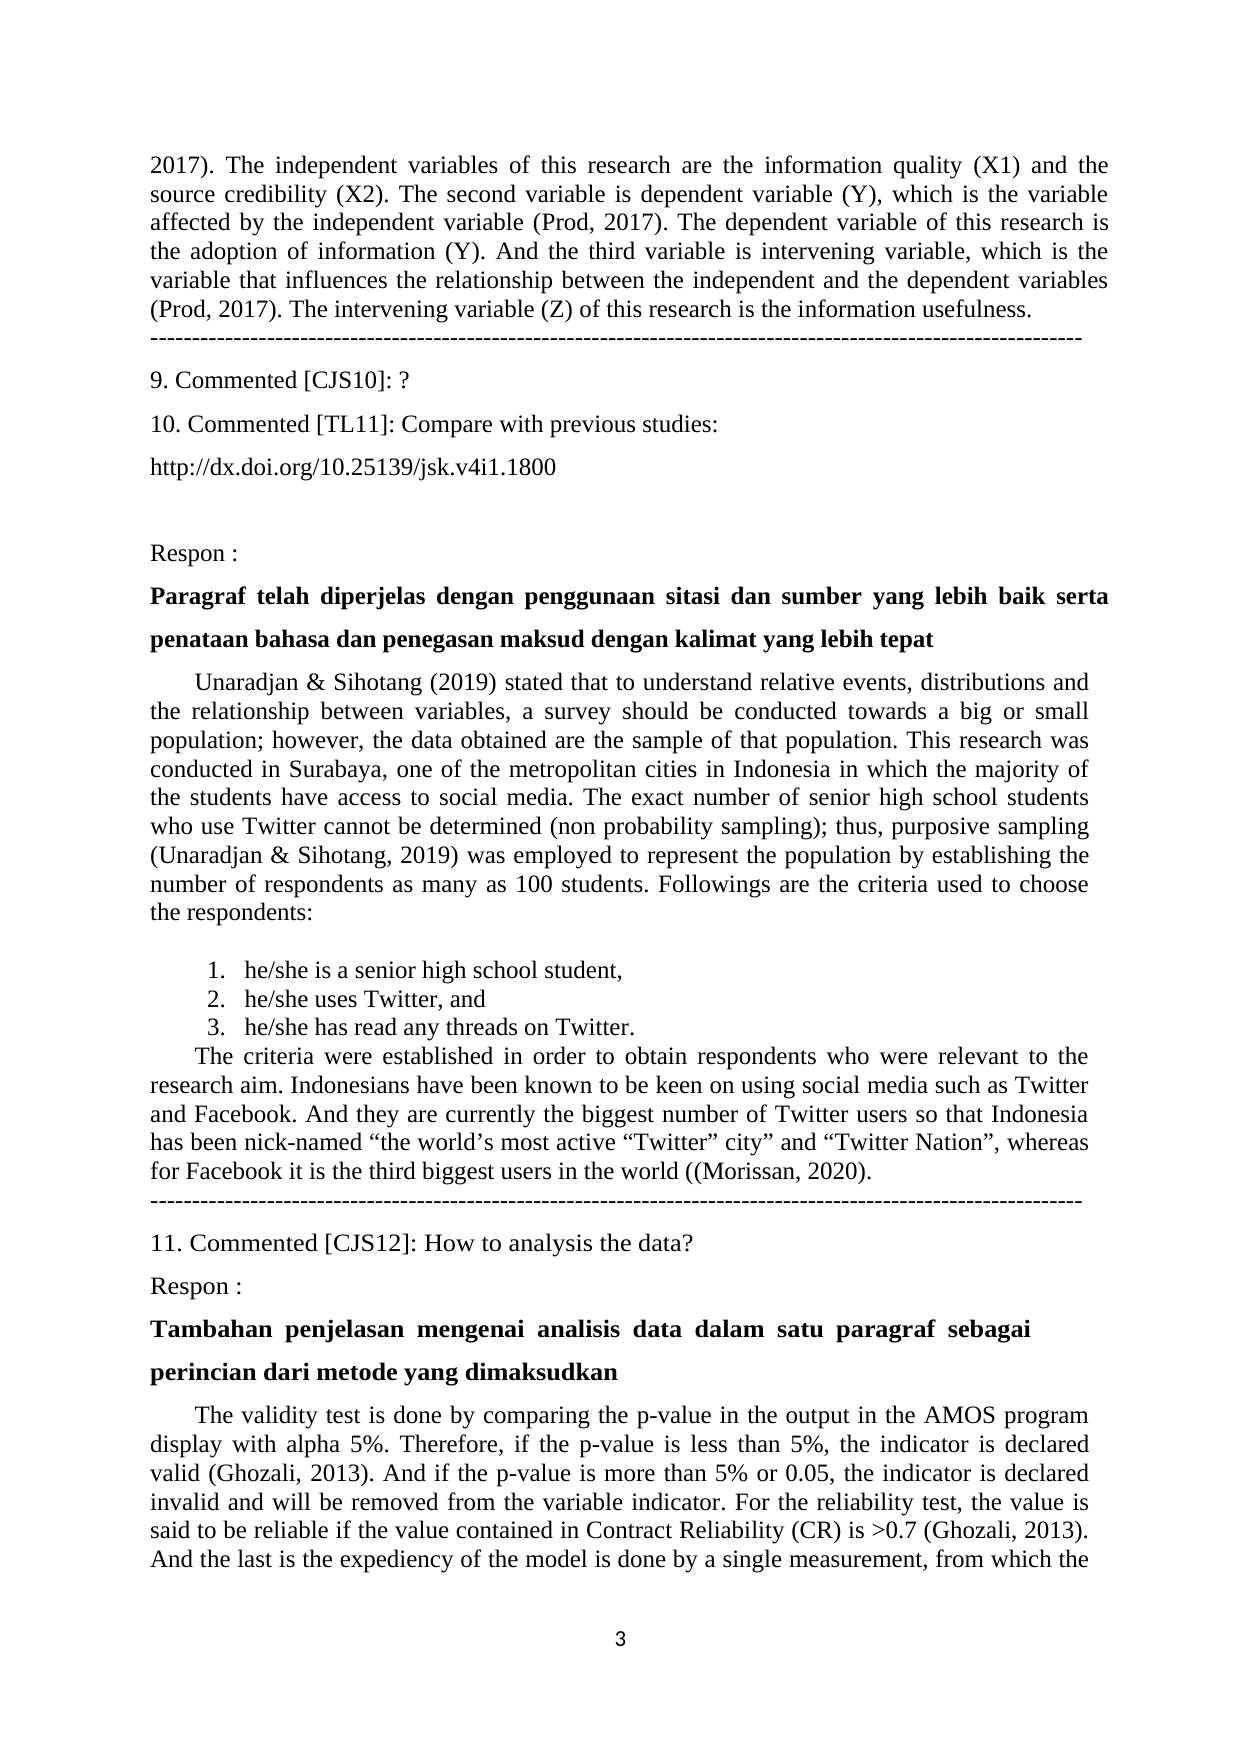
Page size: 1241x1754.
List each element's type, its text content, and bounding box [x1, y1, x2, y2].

text Paragraf telah diperjelas dengan penggunaan sitasi dan sumber yang lebih baik serta penataan bahasa dan penegasan maksud dengan kalimat yang lebih tepat [150, 581, 1110, 653]
text Respon : [150, 1271, 1032, 1300]
text Unaradjan & Sihotang (2019) stated that to understand relative events, distributions and the relationship between variables, a survey should be conducted towards a big or small population; however, the data obtained are the sample of that population. This research was conducted in Surabaya, one of the metropolitan cities in Indonesia in which the majority of the students have access to social media. The exact number of senior high school students who use Twitter cannot be determined (non probability sampling); thus, purposive sampling (Unaradjan & Sihotang, 2019) was employed to represent the population by establishing the number of respondents as many as 100 students. Followings are the criteria used to choose the respondents: [150, 667, 1090, 926]
text The criteria were established in order to obtain respondents who were relevant to the research aim. Indonesians have been known to be keen on using social media such as Twitter and Facebook. And they are currently the biggest number of Twitter users so that Indonesia has been nick-named “the world’s most active “Twitter” city” and “Twitter Nation”, whereas for Facebook it is the third biggest users in the world ((Morissan, 2020). [150, 1041, 1090, 1185]
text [150, 1401, 1090, 1573]
text Tambahan penjelasan mengenai analisis data dalam satu paragraf sebagai perincian dari metode yang dimaksudkan [150, 1314, 1032, 1386]
text http://dx.doi.org/10.25139/jsk.v4i1.1800 [150, 452, 1110, 481]
list he/she is a senior high school student, [207, 955, 1090, 984]
text ---------------------------------------------------------------------------------------------------------------- [150, 1185, 1090, 1214]
text ---------------------------------------------------------------------------------------------------------------- [150, 322, 1090, 351]
text 11. Commented [CJS12]: How to analysis the data? [150, 1228, 1032, 1257]
text 10. Commented [TL11]: Compare with previous studies: [150, 409, 1110, 437]
text Respon : [150, 538, 1110, 567]
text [150, 150, 1110, 322]
text 9. Commented [CJS10]: ? [150, 366, 1110, 394]
list he/she uses Twitter, and [207, 984, 1090, 1012]
list he/she has read any threads on Twitter. [207, 1012, 1090, 1041]
